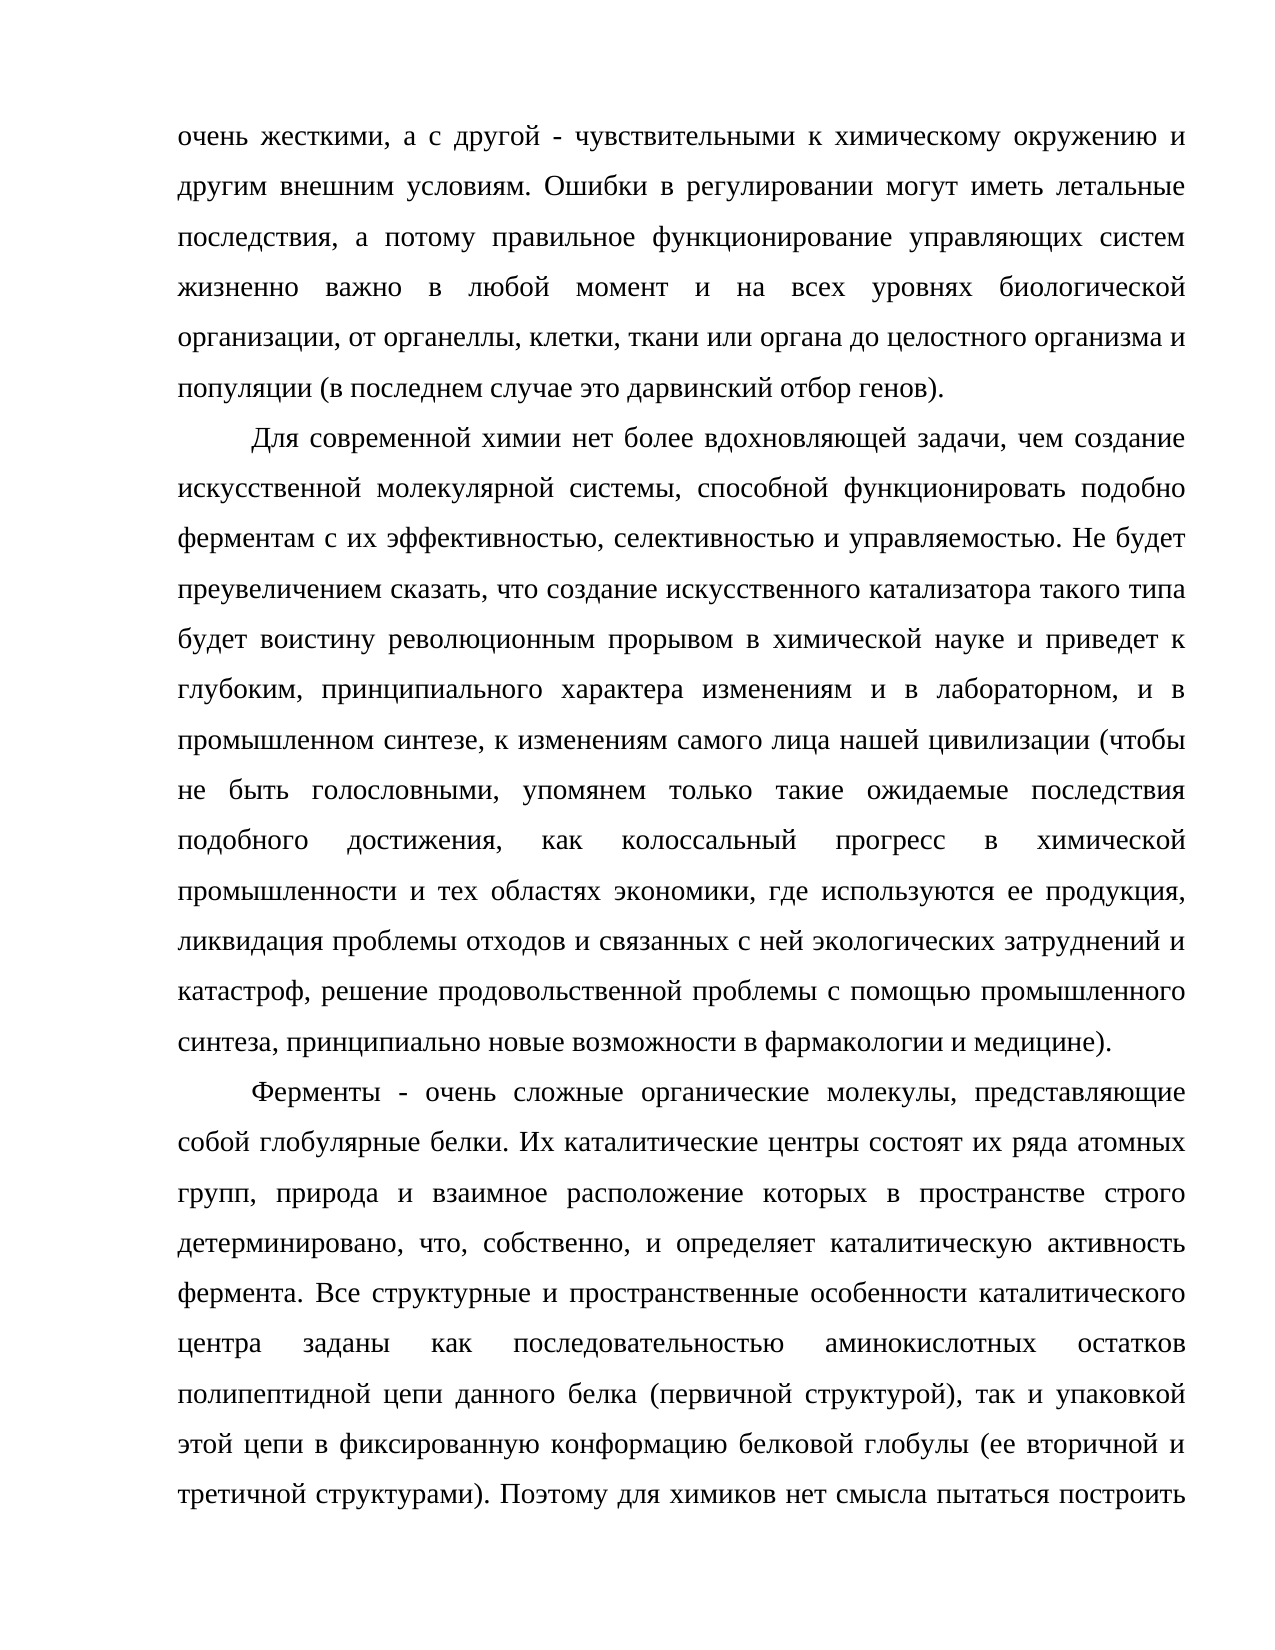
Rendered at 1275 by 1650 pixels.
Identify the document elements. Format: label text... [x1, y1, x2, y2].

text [177, 118, 1186, 403]
text Для современной химии нет более вдохновляющей задачи, чем создание искусственной молекулярной системы, способной функционировать подобно ферментам с их эффективностью, селективностью и управляемостью. Не будет преувеличением сказать, что создание искусственного катализатора такого типа будет воистину революционным прорывом в химической науке и приведет к глубоким, принципиального характера изменениям и в лабораторном, и в промышленном синтезе, к изменениям самого лица нашей цивилизации (чтобы не быть голословными, упомянем только такие ожидаемые последствия подобного достижения, как колоссальный прогресс в химической промышленности и тех областях экономики, где используются ее продукция, ликвидация проблемы отходов и связанных с ней экологических затруднений и катастроф, решение продовольственной проблемы с помощью промышленного синтеза, принципиально новые возможности в фармакологии и медицине). [177, 420, 1186, 1057]
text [177, 1074, 1186, 1510]
